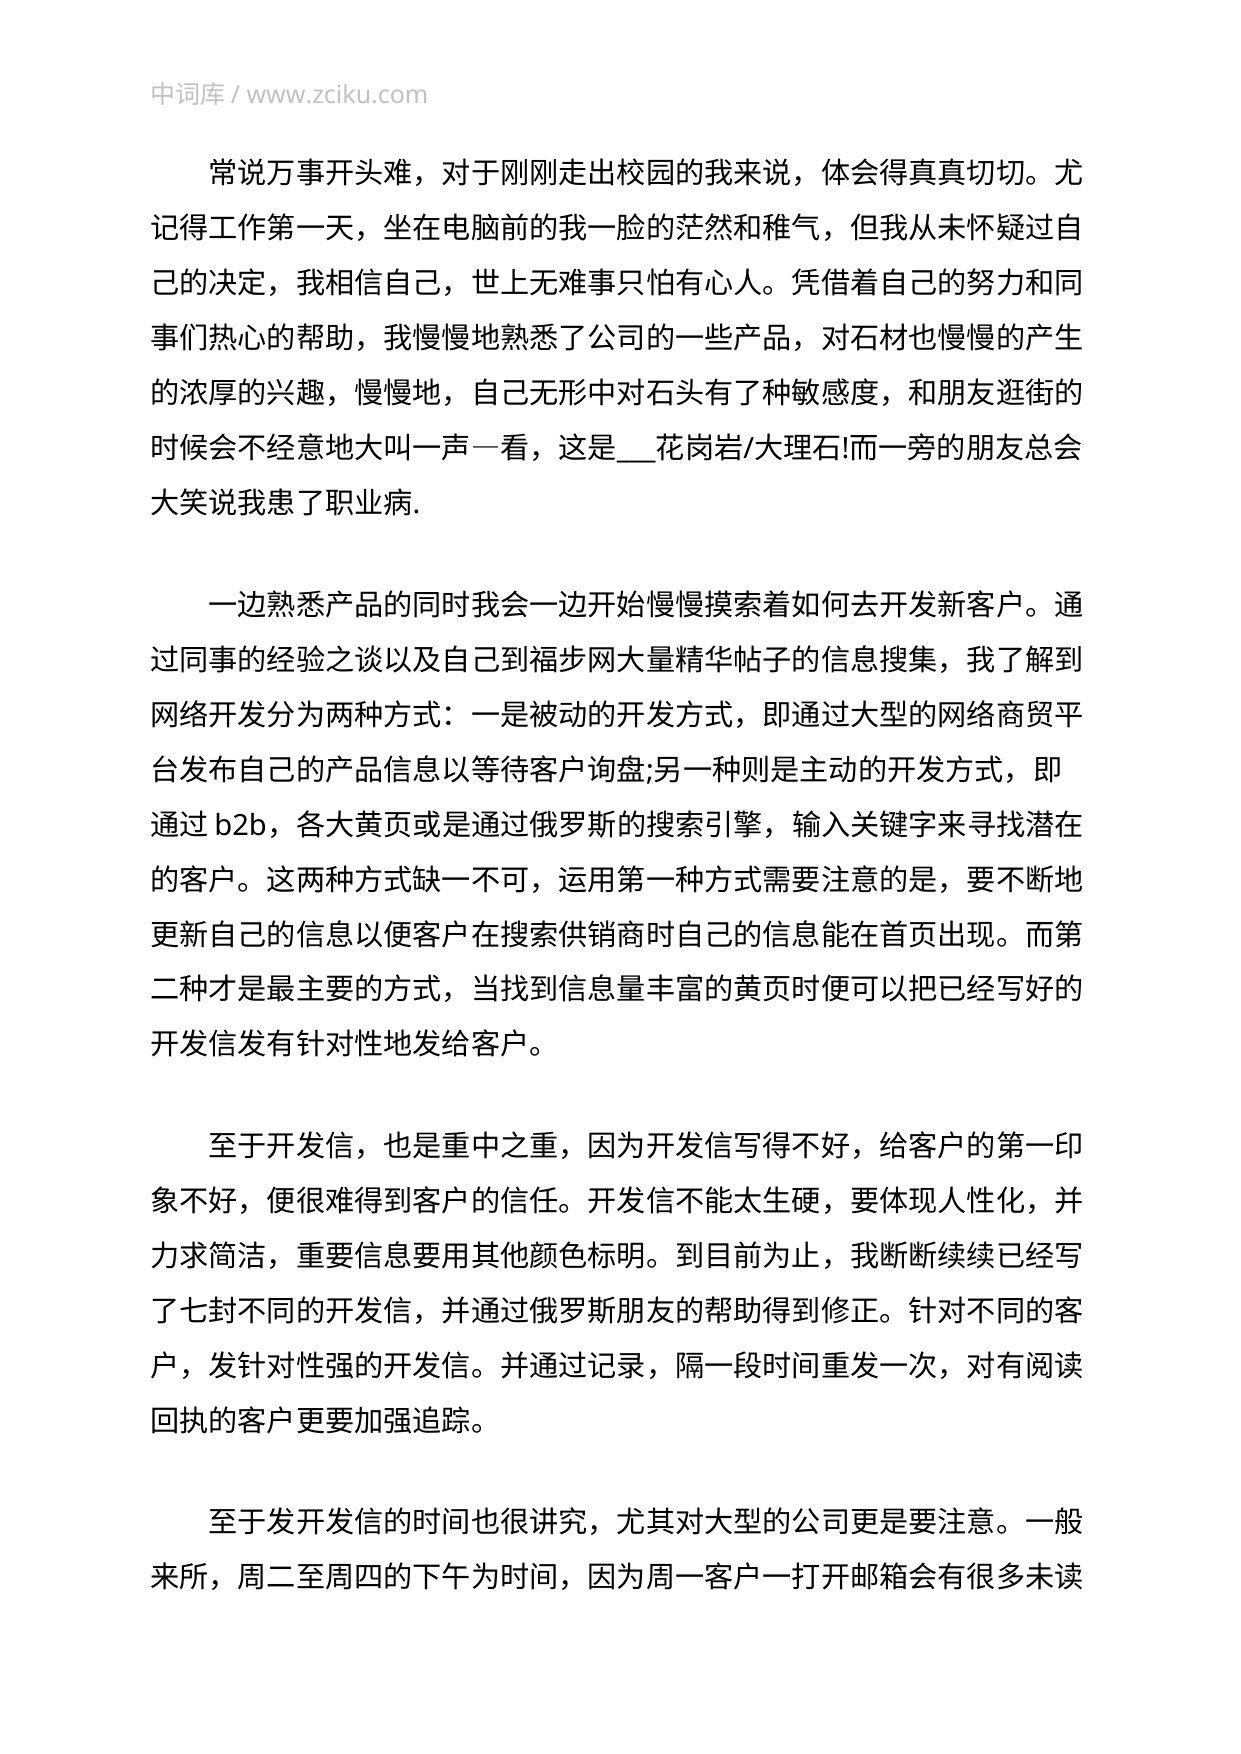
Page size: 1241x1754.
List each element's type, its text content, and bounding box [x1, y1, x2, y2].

text 至于开发信，也是重中之重，因为开发信写得不好，给客户的第一印象不好，便很难得到客户的信任。开发信不能太生硬，要体现人性化，并力求简洁，重要信息要用其他颜色标明。到目前为止，我断断续续已经写了七封不同的开发信，并通过俄罗斯朋友的帮助得到修正。针对不同的客户，发针对性强的开发信。并通过记录，隔一段时间重发一次，对有阅读回执的客户更要加强追踪。 [150, 1123, 1090, 1439]
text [150, 1499, 1090, 1596]
text 常说万事开头难，对于刚刚走出校园的我来说，体会得真真切切。尤记得工作第一天，坐在电脑前的我一脸的茫然和稚气，但我从未怀疑过自己的决定，我相信自己，世上无难事只怕有心人。凭借着自己的努力和同事们热心的帮助，我慢慢地熟悉了公司的一些产品，对石材也慢慢的产生的浓厚的兴趣，慢慢地，自己无形中对石头有了种敏感度，和朋友逛街的时候会不经意地大叫一声—看，这是___花岗岩/大理石!而一旁的朋友总会大笑说我患了职业病. [150, 150, 1090, 522]
text 一边熟悉产品的同时我会一边开始慢慢摸索着如何去开发新客户。通过同事的经验之谈以及自己到福步网大量精华帖子的信息搜集，我了解到网络开发分为两种方式：一是被动的开发方式，即通过大型的网络商贸平台发布自己的产品信息以等待客户询盘;另一种则是主动的开发方式，即通过b2b，各大黄页或是通过俄罗斯的搜索引擎，输入关键字来寻找潜在的客户。这两种方式缺一不可，运用第一种方式需要注意的是，要不断地更新自己的信息以便客户在搜索供销商时自己的信息能在首页出现。而第二种才是最主要的方式，当找到信息量丰富的黄页时便可以把已经写好的开发信发有针对性地发给客户。 [150, 581, 1090, 1063]
